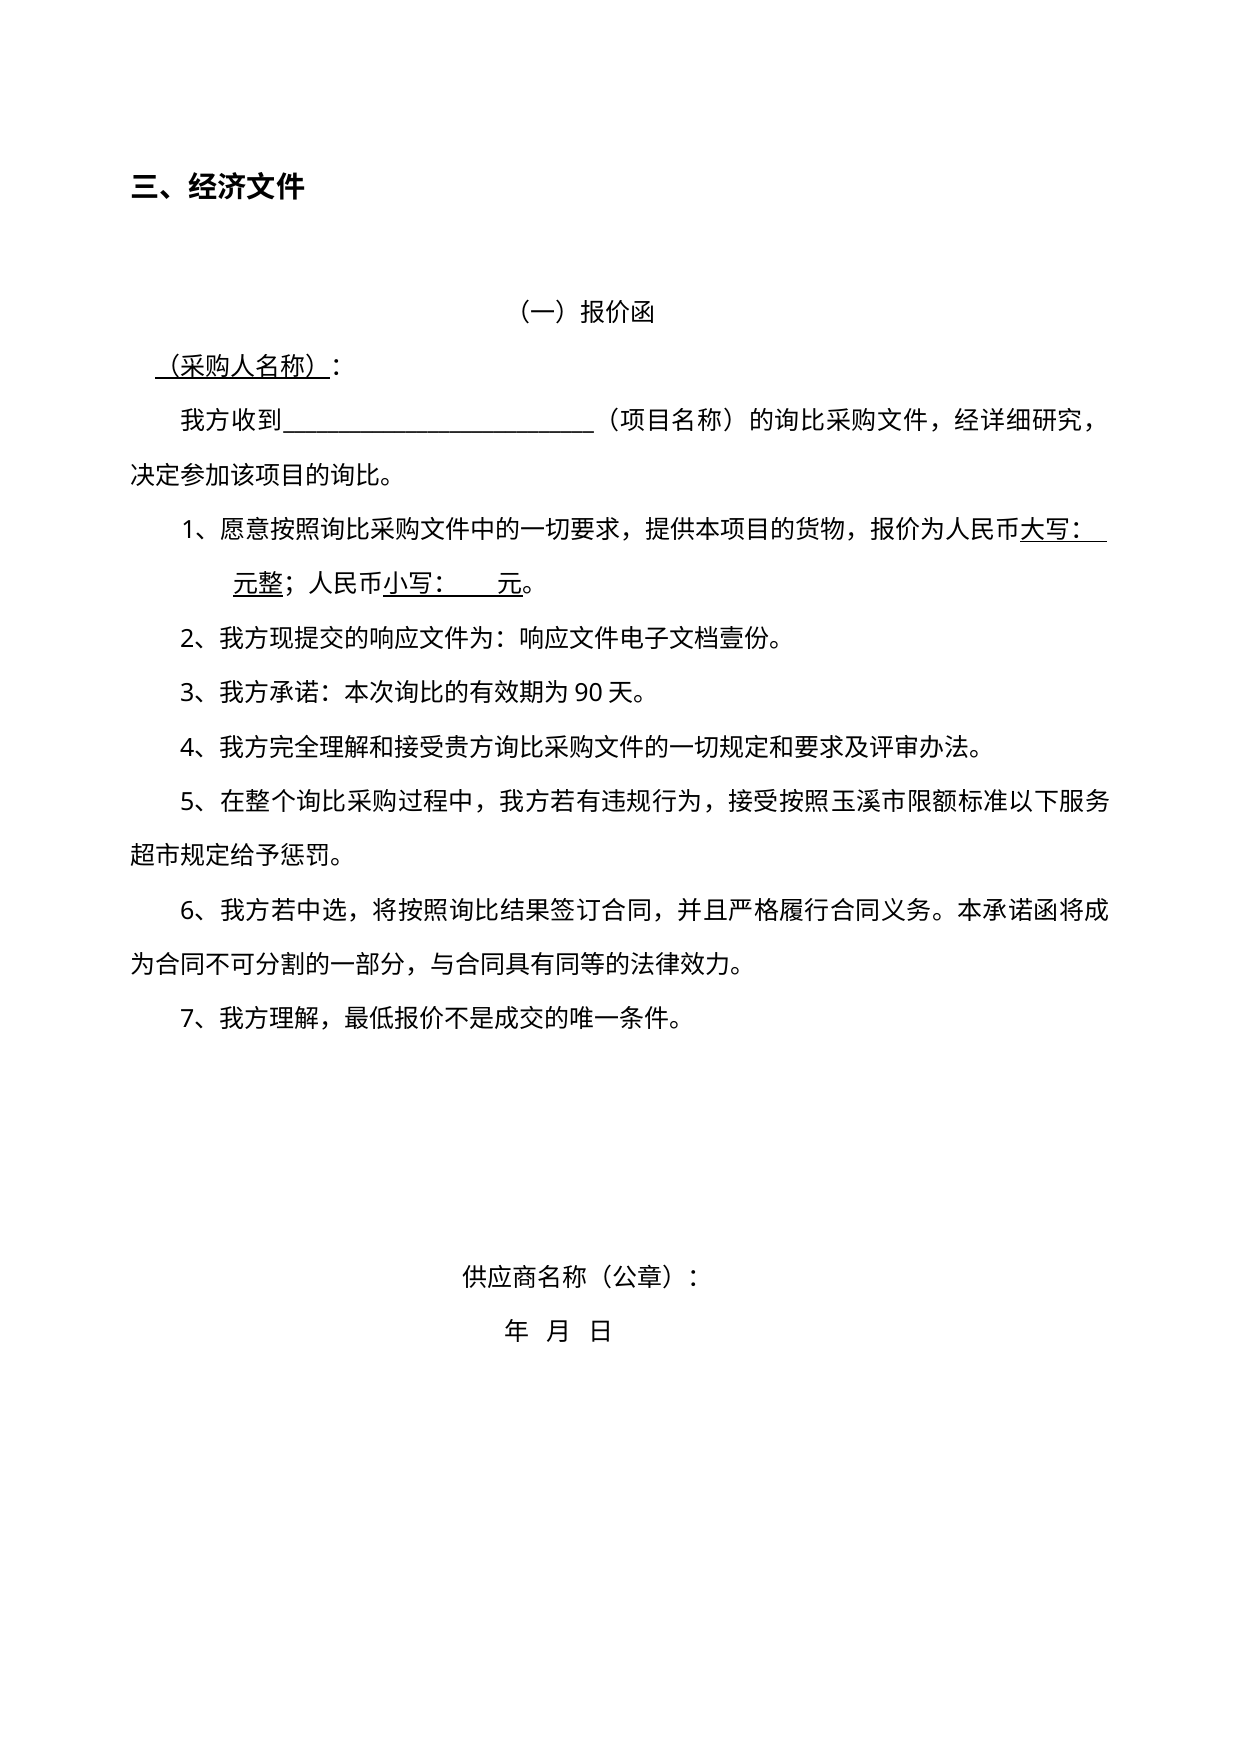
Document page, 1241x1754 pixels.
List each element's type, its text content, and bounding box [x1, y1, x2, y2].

text 5、在整个询比采购过程中，我方若有违规行为，接受按照玉溪市限额标准以下服务超市规定给予惩罚。 [130, 781, 1110, 872]
text 供应商名称（公章）： [130, 1257, 1110, 1294]
text 1、愿意按照询比采购文件中的一切要求，提供本项目的货物，报价为人民币大写： 元整；人民币小写： 元。 [181, 509, 1110, 600]
text 我方收到____________________________（项目名称）的询比采购文件，经详细研究，决定参加该项目的询比。 [130, 401, 1110, 491]
text 年 月 日 [130, 1312, 1110, 1348]
text 4、我方完全理解和接受贵方询比采购文件的一切规定和要求及评审办法。 [130, 727, 1110, 763]
text 7、我方理解，最低报价不是成交的唯一条件。 [130, 999, 1110, 1035]
text 6、我方若中选，将按照询比结果签订合同，并且严格履行合同义务。本承诺函将成为合同不可分割的一部分，与合同具有同等的法律效力。 [130, 890, 1110, 981]
text 2、我方现提交的响应文件为：响应文件电子文档壹份。 [130, 618, 1110, 654]
text （采购人名称）： [130, 346, 1110, 383]
text 3、我方承诺：本次询比的有效期为90天。 [130, 673, 1110, 709]
list 经济文件 [130, 164, 1110, 206]
text （一）报价函 [130, 292, 1110, 328]
